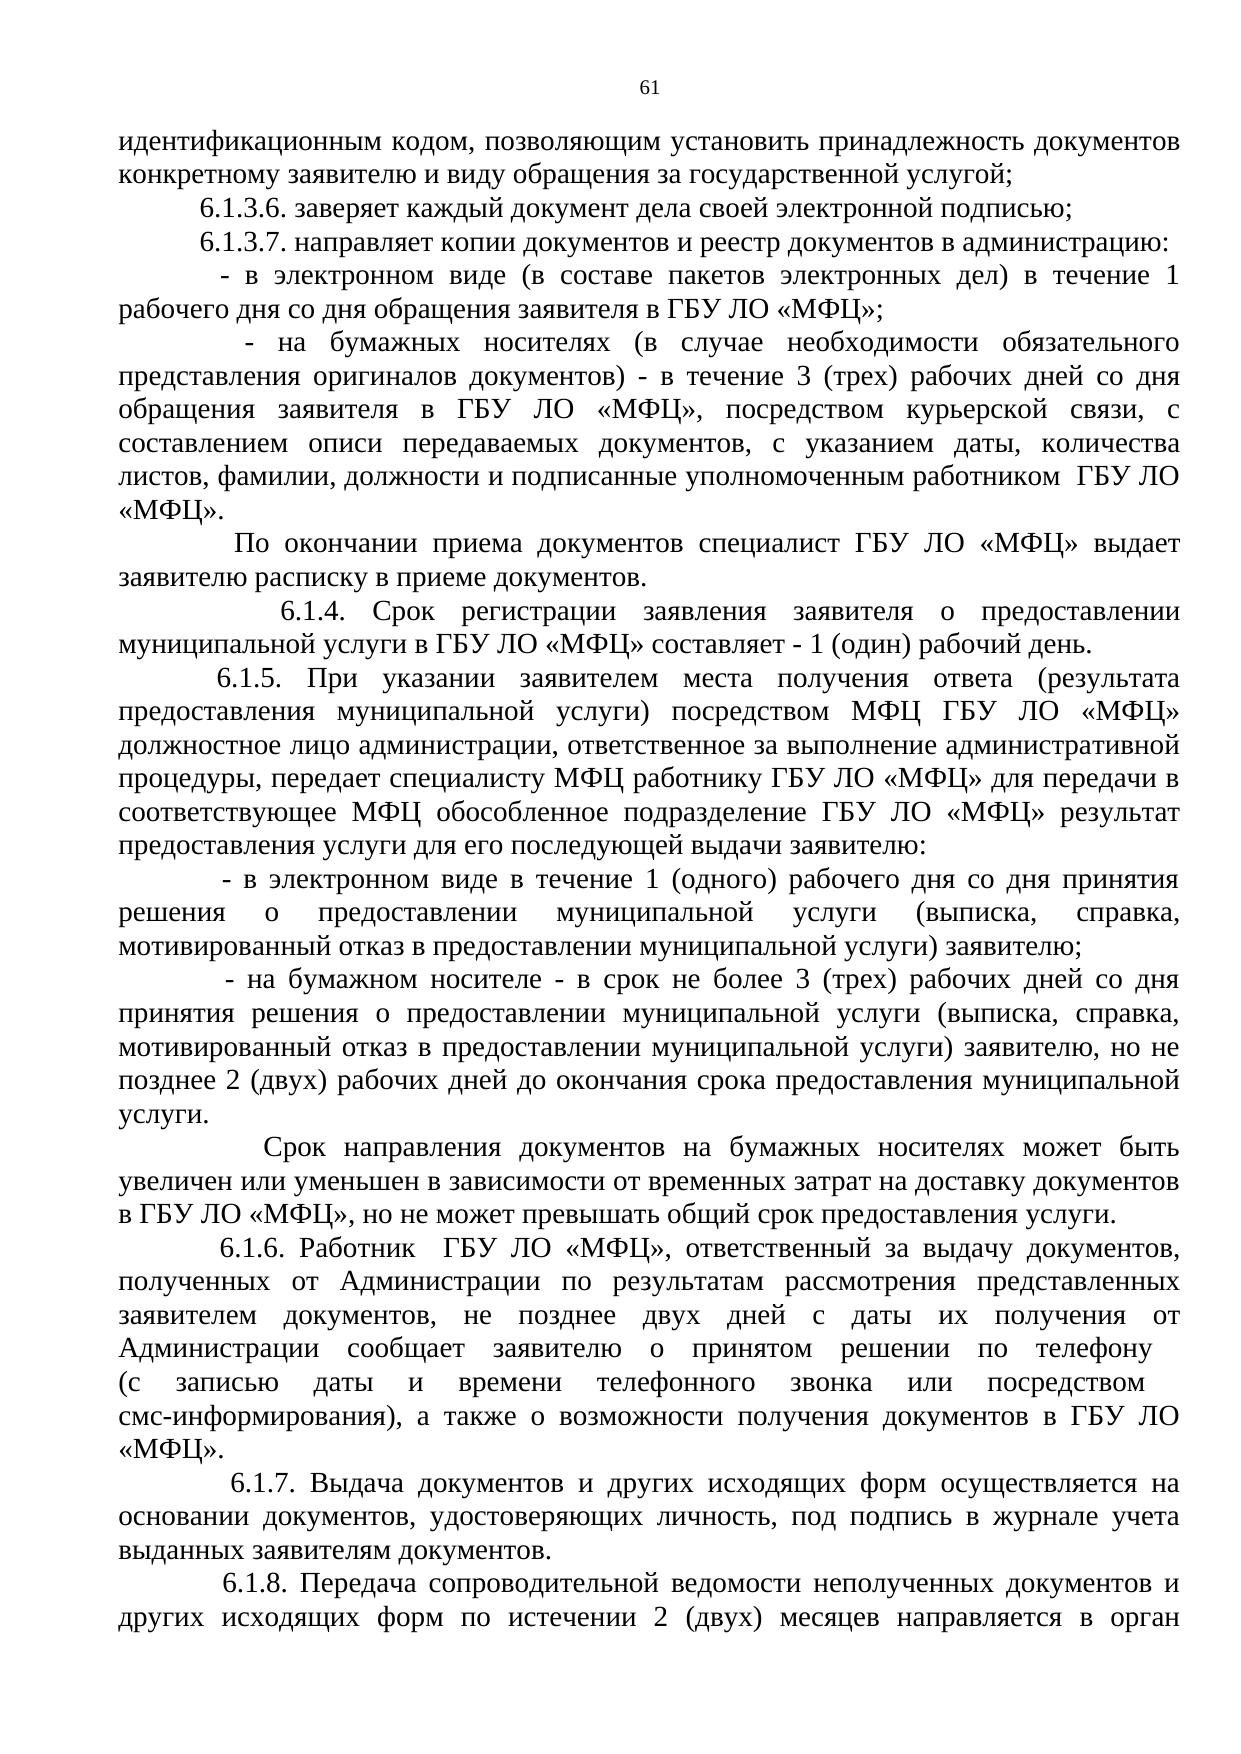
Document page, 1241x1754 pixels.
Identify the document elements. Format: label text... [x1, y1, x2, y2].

text - на бумажном носителе - в срок не более 3 (трех) рабочих дней со дня принятия решения о предоставлении муниципальной услуги (выписка, справка, мотивированный отказ в предоставлении муниципальной услуги) заявителю, но не позднее 2 (двух) рабочих дней до окончания срока предоставления муниципальной услуги. [118, 962, 1181, 1129]
text 6.1.6. Работник ГБУ ЛО «МФЦ», ответственный за выдачу документов, полученных от Администрации по результатам рассмотрения представленных заявителем документов, не позднее двух дней с даты их получения от Администрации сообщает заявителю о принятом решении по телефону (с записью даты и времени телефонного звонка или посредством смс-информирования), а также о возможности получения документов в ГБУ ЛО «МФЦ». [118, 1230, 1181, 1465]
text Срок направления документов на бумажных носителях может быть увеличен или уменьшен в зависимости от временных затрат на доставку документов в ГБУ ЛО «МФЦ», но не может превышать общий срок предоставления услуги. [118, 1129, 1181, 1230]
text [118, 123, 1181, 190]
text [118, 1565, 1181, 1632]
text 6.1.4. Срок регистрации заявления заявителя о предоставлении муниципальной услуги в ГБУ ЛО «МФЦ» составляет - 1 (один) рабочий день. [118, 593, 1181, 660]
text - в электронном виде (в составе пакетов электронных дел) в течение 1 рабочего дня со дня обращения заявителя в ГБУ ЛО «МФЦ»; [118, 257, 1181, 324]
text По окончании приема документов специалист ГБУ ЛО «МФЦ» выдает заявителю расписку в приеме документов. [118, 526, 1181, 593]
text - в электронном виде в течение 1 (одного) рабочего дня со дня принятия решения о предоставлении муниципальной услуги (выписка, справка, мотивированный отказ в предоставлении муниципальной услуги) заявителю; [118, 861, 1181, 962]
text 6.1.3.6. заверяет каждый документ дела своей электронной подписью; [118, 190, 1181, 224]
text 6.1.3.7. направляет копии документов и реестр документов в администрацию: [118, 224, 1181, 257]
text 6.1.7. Выдача документов и других исходящих форм осуществляется на основании документов, удостоверяющих личность, под подпись в журнале учета выданных заявителям документов. [118, 1465, 1181, 1565]
text - на бумажных носителях (в случае необходимости обязательного представления оригиналов документов) - в течение 3 (трех) рабочих дней со дня обращения заявителя в ГБУ ЛО «МФЦ», посредством курьерской связи, с составлением описи передаваемых документов, с указанием даты, количества листов, фамилии, должности и подписанные уполномоченным работником ГБУ ЛО «МФЦ». [118, 324, 1181, 526]
text 6.1.5. При указании заявителем места получения ответа (результата предоставления муниципальной услуги) посредством МФЦ ГБУ ЛО «МФЦ» должностное лицо администрации, ответственное за выполнение административной процедуры, передает специалисту МФЦ работнику ГБУ ЛО «МФЦ» для передачи в соответствующее МФЦ обособленное подразделение ГБУ ЛО «МФЦ» результат предоставления услуги для его последующей выдачи заявителю: [118, 660, 1181, 861]
